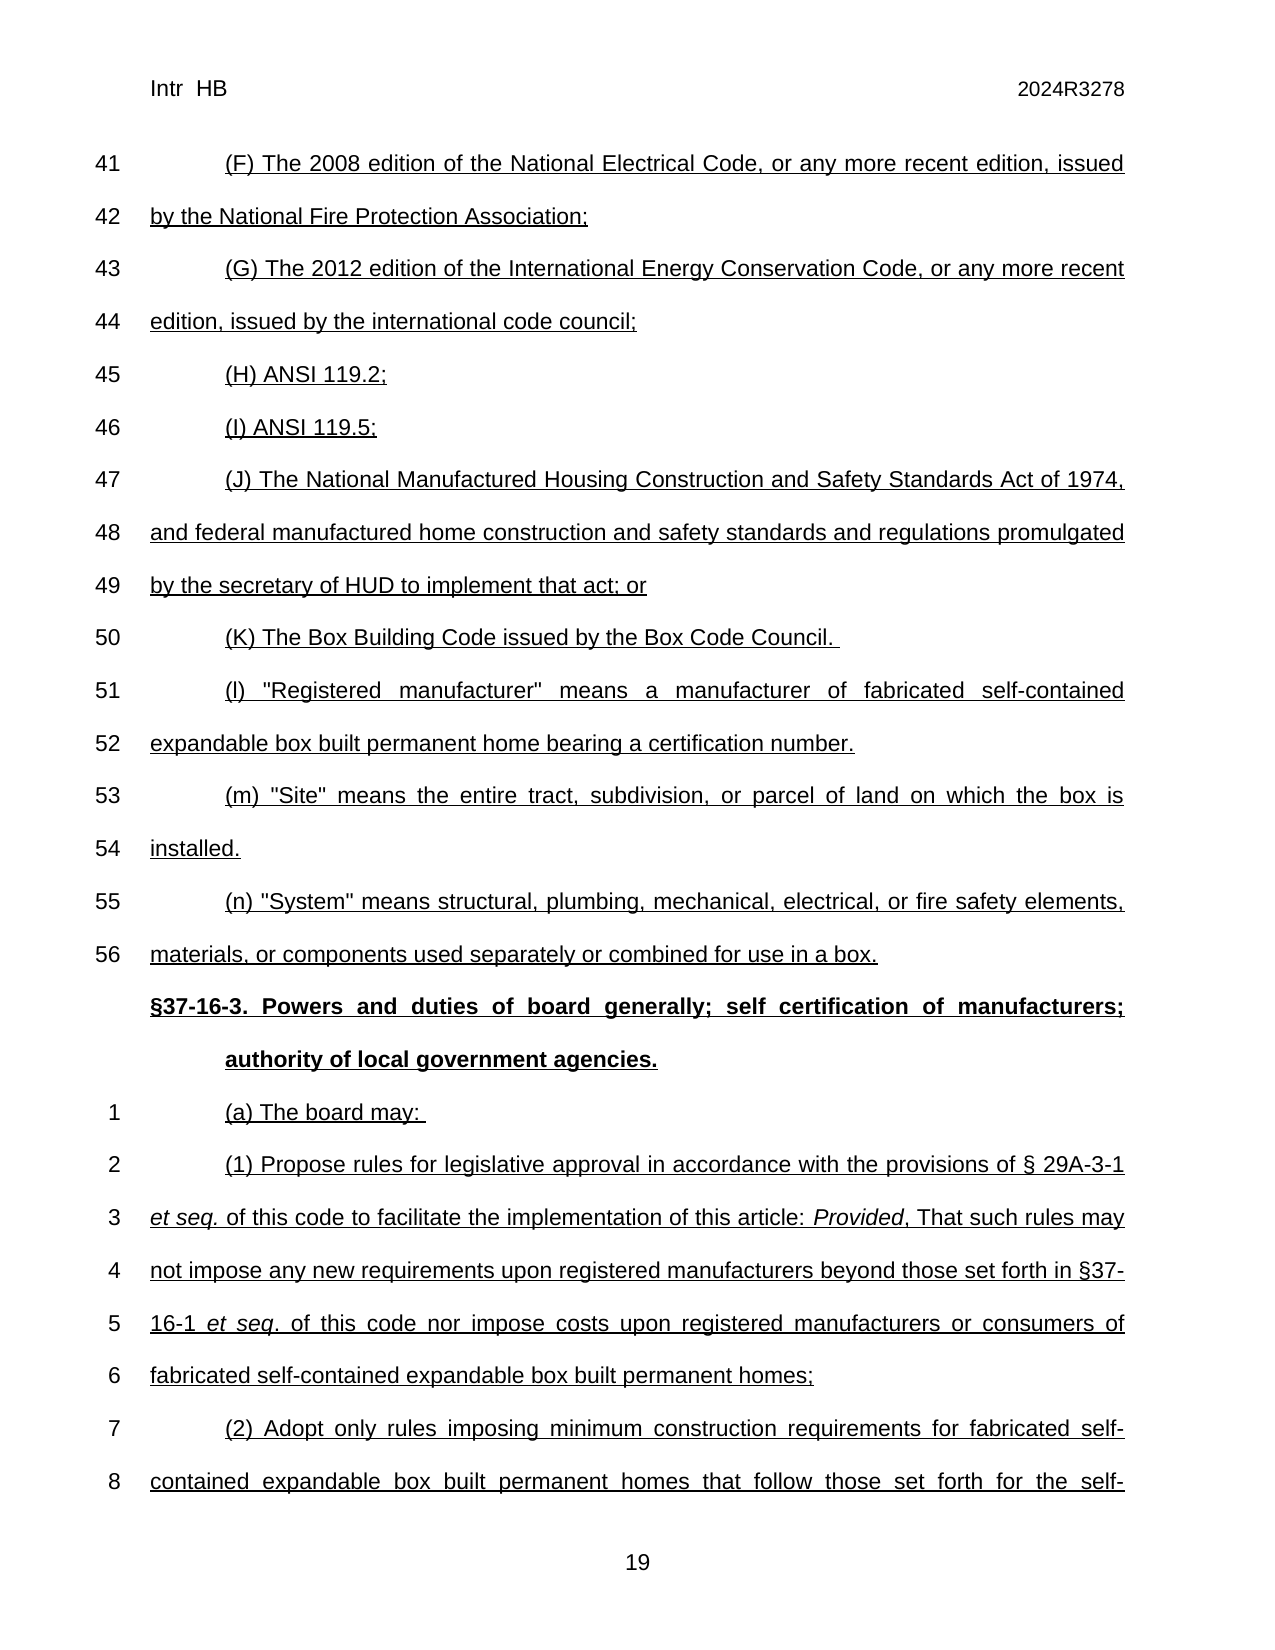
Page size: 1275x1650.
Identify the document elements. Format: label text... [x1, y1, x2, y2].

text (1) Propose rules for legislative approval in accordance with the provisions of § 29A-3-1 et seq. of this code to facilitate the implementation of this article: Provided, That such rules may not impose any new requirements upon registered manufacturers beyond those set forth in §37-16-1 et seq. of this code nor impose costs upon registered manufacturers or consumers of fabricated self-contained expandable box built permanent homes; [150, 1228, 1125, 1280]
subtitle §37-16-3. Powers and duties of board generally; self certification of manufacturers; authority of local government agencies. [150, 993, 1125, 1016]
text (I) ANSI 119.5; [150, 413, 1125, 440]
text (n) "System" means structural, plumbing, mechanical, electrical, or fire safety elements, materials, or components used separately or combined for use in a box. [150, 888, 1125, 967]
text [150, 1415, 1125, 1490]
text (l) "Registered manufacturer" means a manufacturer of fabricated self-contained expandable box built permanent home bearing a certification number. [150, 677, 1125, 756]
text (K) The Box Building Code issued by the Box Code Council. [150, 624, 1125, 651]
subtitle §37-16-3. Powers and duties of board generally; self certification of manufacturers; authority of local government agencies. [150, 1017, 1125, 1072]
text (1) Propose rules for legislative approval in accordance with the provisions of § 29A-3-1 et seq. of this code to facilitate the implementation of this article: Provided, That such rules may not impose any new requirements upon registered manufacturers beyond those set forth in §37-16-1 et seq. of this code nor impose costs upon registered manufacturers or consumers of fabricated self-contained expandable box built permanent homes; [150, 1334, 1125, 1389]
text (H) ANSI 119.2; [150, 361, 1125, 387]
text (J) The National Manufactured Housing Construction and Safety Standards Act of 1974, and federal manufactured home construction and safety standards and regulations promulgated by the secretary of HUD to implement that act; or [150, 466, 1125, 542]
text (a) The board may: [150, 1099, 1125, 1125]
text (1) Propose rules for legislative approval in accordance with the provisions of § 29A-3-1 et seq. of this code to facilitate the implementation of this article: Provided, That such rules may not impose any new requirements upon registered manufacturers beyond those set forth in §37-16-1 et seq. of this code nor impose costs upon registered manufacturers or consumers of fabricated self-contained expandable box built permanent homes; [150, 1151, 1125, 1227]
text (m) "Site" means the entire tract, subdivision, or parcel of land on which the box is installed. [150, 782, 1125, 862]
text (G) The 2012 edition of the International Energy Conservation Code, or any more recent edition, issued by the international code council; [150, 255, 1125, 334]
text (F) The 2008 edition of the National Electrical Code, or any more recent edition, issued by the National Fire Protection Association; [150, 150, 1125, 229]
text (J) The National Manufactured Housing Construction and Safety Standards Act of 1974, and federal manufactured home construction and safety standards and regulations promulgated by the secretary of HUD to implement that act; or [150, 543, 1125, 598]
text (1) Propose rules for legislative approval in accordance with the provisions of § 29A-3-1 et seq. of this code to facilitate the implementation of this article: Provided, That such rules may not impose any new requirements upon registered manufacturers beyond those set forth in §37-16-1 et seq. of this code nor impose costs upon registered manufacturers or consumers of fabricated self-contained expandable box built permanent homes; [150, 1281, 1125, 1332]
